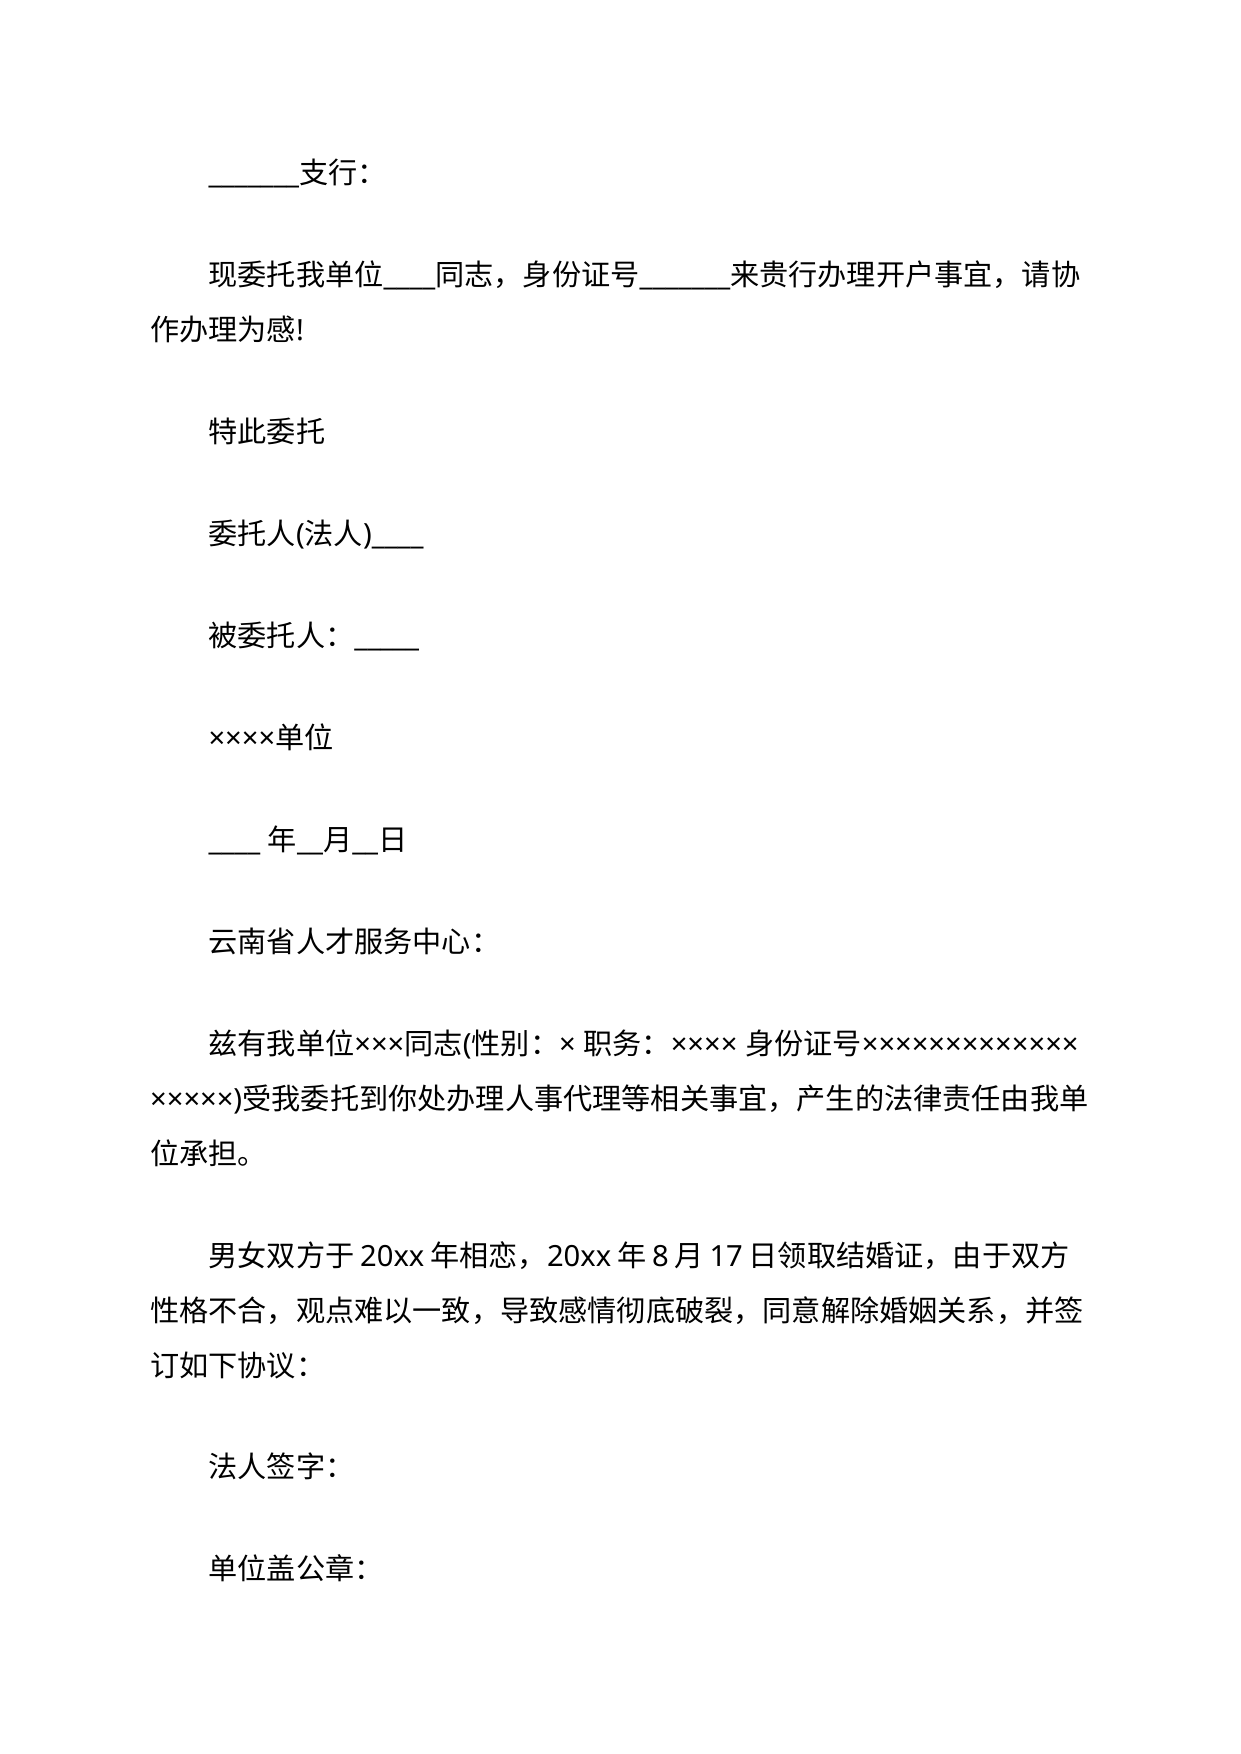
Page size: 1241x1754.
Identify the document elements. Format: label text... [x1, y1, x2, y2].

text 被委托人：_____ [150, 613, 1090, 655]
text ____ 年__月__日 [150, 817, 1090, 859]
text ××××单位 [150, 715, 1090, 757]
text 云南省人才服务中心： [150, 919, 1090, 961]
text 特此委托 [150, 409, 1090, 451]
text 法人签字： [150, 1444, 1090, 1486]
text 现委托我单位____同志，身份证号_______来贵行办理开户事宜，请协作办理为感! [150, 252, 1090, 349]
text 兹有我单位×××同志(性别：× 职务：×××× 身份证号××××××××××××××××××)受我委托到你处办理人事代理等相关事宜，产生的法律责任由我单位承担。 [150, 1020, 1090, 1173]
text 男女双方于20xx年相恋，20xx年8月17日领取结婚证，由于双方性格不合，观点难以一致，导致感情彻底破裂，同意解除婚姻关系，并签订如下协议： [150, 1232, 1090, 1384]
text _______支行： [150, 150, 1090, 192]
text 单位盖公章： [150, 1546, 1090, 1588]
text 委托人(法人)____ [150, 511, 1090, 553]
